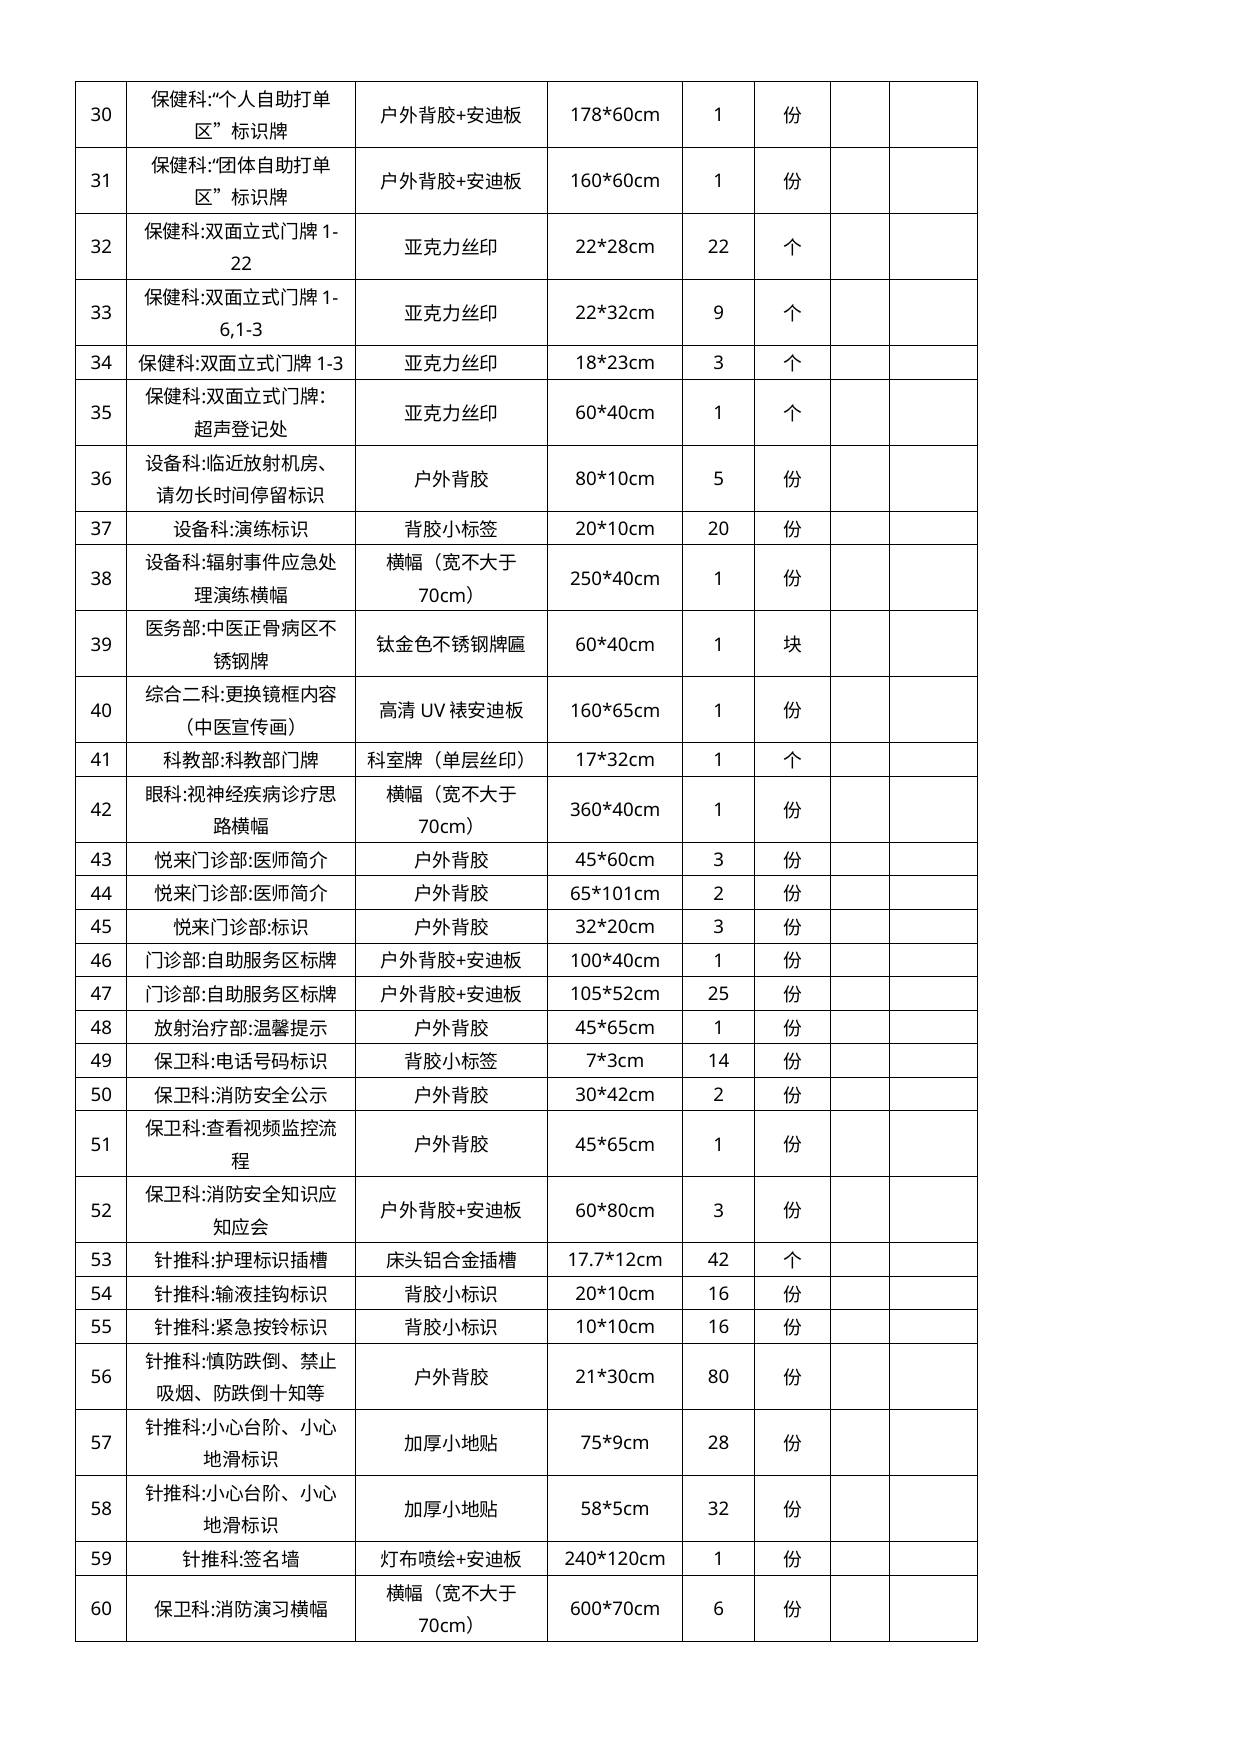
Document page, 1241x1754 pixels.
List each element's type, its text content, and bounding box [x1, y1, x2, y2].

table_cell 100*40cm [548, 944, 682, 976]
table_cell 个 [755, 280, 830, 345]
table_cell 6 [683, 1576, 754, 1641]
table_cell [890, 214, 977, 279]
table_cell 20*10cm [548, 1277, 682, 1309]
table_cell 科室牌（单层丝印） [356, 743, 547, 776]
table_cell [890, 1310, 977, 1343]
table_cell [831, 1044, 889, 1077]
table_cell 105*52cm [548, 977, 682, 1009]
table_cell 针推科:护理标识插槽 [127, 1243, 355, 1276]
table_cell 份 [755, 944, 830, 976]
table_cell 背胶小标签 [356, 512, 547, 544]
table_cell 保卫科:消防安全公示 [127, 1078, 355, 1110]
table_cell [890, 910, 977, 942]
table_cell 53 [76, 1243, 126, 1276]
table_cell 保卫科:查看视频监控流程 [127, 1111, 355, 1176]
table_cell 35 [76, 380, 126, 444]
table_cell 个 [755, 743, 830, 776]
table_cell 个 [755, 346, 830, 378]
table_cell 保健科:双面立式门牌：超声登记处 [127, 380, 355, 444]
table_cell [831, 512, 889, 544]
table_cell 58*5cm [548, 1476, 682, 1541]
table_cell 25 [683, 977, 754, 1009]
table_cell 14 [683, 1044, 754, 1077]
table_cell [890, 743, 977, 776]
table_cell [831, 611, 889, 676]
table_cell [890, 1111, 977, 1176]
table_cell 户外背胶+安迪板 [356, 1177, 547, 1242]
table_cell 份 [755, 1078, 830, 1110]
table_cell 放射治疗部:温馨提示 [127, 1011, 355, 1043]
table_cell [890, 1542, 977, 1574]
table_cell [890, 1277, 977, 1309]
table_cell 户外背胶 [356, 1111, 547, 1176]
table_cell 37 [76, 512, 126, 544]
table_cell 保健科:双面立式门牌1-22 [127, 214, 355, 279]
table_cell [890, 1576, 977, 1641]
table_cell 户外背胶 [356, 876, 547, 909]
table_cell 份 [755, 1011, 830, 1043]
table_cell [831, 1177, 889, 1242]
table_cell [831, 1410, 889, 1475]
table_cell 240*120cm [548, 1542, 682, 1574]
table_cell 51 [76, 1111, 126, 1176]
table_cell 份 [755, 1277, 830, 1309]
table_cell [890, 1078, 977, 1110]
table_cell 32 [683, 1476, 754, 1541]
table_cell [831, 876, 889, 909]
table_cell 1 [683, 677, 754, 742]
table_cell [831, 743, 889, 776]
table_cell [831, 1111, 889, 1176]
table_cell [890, 1177, 977, 1242]
table_cell 高清UV裱安迪板 [356, 677, 547, 742]
table_cell [831, 1310, 889, 1343]
table_cell 横幅（宽不大于70cm） [356, 777, 547, 842]
table_cell 份 [755, 1310, 830, 1343]
table_cell 门诊部:自助服务区标牌 [127, 944, 355, 976]
table_cell 份 [755, 512, 830, 544]
table_cell 58 [76, 1476, 126, 1541]
table_cell 悦来门诊部:医师简介 [127, 876, 355, 909]
table_cell 1 [683, 777, 754, 842]
table_cell [831, 677, 889, 742]
table_cell 保卫科:消防演习横幅 [127, 1576, 355, 1641]
table_cell [890, 380, 977, 444]
table_cell 保健科:“个人自助打单区”标识牌 [127, 82, 355, 147]
table_cell 45*65cm [548, 1011, 682, 1043]
table_cell [831, 944, 889, 976]
table_cell 1 [683, 545, 754, 610]
table_cell [831, 843, 889, 875]
table_cell 针推科:小心台阶、小心地滑标识 [127, 1476, 355, 1541]
table_cell 22*32cm [548, 280, 682, 345]
table_cell [890, 977, 977, 1009]
table_cell 户外背胶+安迪板 [356, 977, 547, 1009]
table_cell 3 [683, 1177, 754, 1242]
table_cell 160*65cm [548, 677, 682, 742]
table_cell 背胶小标识 [356, 1277, 547, 1309]
table_cell 医务部:中医正骨病区不锈钢牌 [127, 611, 355, 676]
table_cell 48 [76, 1011, 126, 1043]
table_cell 个 [755, 1243, 830, 1276]
table_cell 60*80cm [548, 1177, 682, 1242]
table_cell 1 [683, 1011, 754, 1043]
table_cell 250*40cm [548, 545, 682, 610]
table_cell [831, 1476, 889, 1541]
table_cell 45*60cm [548, 843, 682, 875]
table_cell 75*9cm [548, 1410, 682, 1475]
table_cell [831, 977, 889, 1009]
table_cell 3 [683, 843, 754, 875]
table_cell 7*3cm [548, 1044, 682, 1077]
table_cell 个 [755, 214, 830, 279]
table_cell 亚克力丝印 [356, 380, 547, 444]
table_cell 1 [683, 743, 754, 776]
table_cell 1 [683, 944, 754, 976]
table_cell 户外背胶 [356, 1011, 547, 1043]
table_cell 40 [76, 677, 126, 742]
table_cell 设备科:辐射事件应急处理演练横幅 [127, 545, 355, 610]
table_cell 32*20cm [548, 910, 682, 942]
table_cell 份 [755, 843, 830, 875]
table_cell 43 [76, 843, 126, 875]
table_cell 3 [683, 910, 754, 942]
table_cell 36 [76, 446, 126, 511]
table_cell 份 [755, 1576, 830, 1641]
table_cell 份 [755, 1476, 830, 1541]
table_cell 亚克力丝印 [356, 346, 547, 378]
table_cell [831, 1277, 889, 1309]
table_cell 份 [755, 1177, 830, 1242]
table_cell 31 [76, 148, 126, 213]
table_cell 9 [683, 280, 754, 345]
table_cell 42 [683, 1243, 754, 1276]
table_cell [831, 1011, 889, 1043]
table_cell 份 [755, 1111, 830, 1176]
table_cell 60*40cm [548, 380, 682, 444]
table_cell 59 [76, 1542, 126, 1574]
table_cell 保卫科:消防安全知识应知应会 [127, 1177, 355, 1242]
table_cell [890, 611, 977, 676]
table_cell 1 [683, 1111, 754, 1176]
table_cell [831, 346, 889, 378]
table_cell 悦来门诊部:医师简介 [127, 843, 355, 875]
table_cell 39 [76, 611, 126, 676]
table_cell 横幅（宽不大于70cm） [356, 1576, 547, 1641]
table_cell [831, 148, 889, 213]
table_cell [831, 910, 889, 942]
table_cell 份 [755, 545, 830, 610]
table_cell [890, 777, 977, 842]
table_cell 22 [683, 214, 754, 279]
table_cell [831, 1344, 889, 1409]
table_cell 160*60cm [548, 148, 682, 213]
table_cell 保健科:双面立式门牌1-6,1-3 [127, 280, 355, 345]
table_cell 1 [683, 611, 754, 676]
table_cell [831, 380, 889, 444]
table_cell 55 [76, 1310, 126, 1343]
table_cell [831, 1243, 889, 1276]
table_cell [890, 876, 977, 909]
table_cell 28 [683, 1410, 754, 1475]
table_cell 设备科:临近放射机房、请勿长时间停留标识 [127, 446, 355, 511]
table_cell 设备科:演练标识 [127, 512, 355, 544]
table_cell 悦来门诊部:标识 [127, 910, 355, 942]
table_cell [890, 148, 977, 213]
table_cell 5 [683, 446, 754, 511]
table_cell [890, 944, 977, 976]
table_cell [890, 1344, 977, 1409]
table_cell [831, 545, 889, 610]
table_cell 背胶小标识 [356, 1310, 547, 1343]
table_cell 份 [755, 148, 830, 213]
table_cell [890, 346, 977, 378]
table_cell 份 [755, 910, 830, 942]
table_cell 份 [755, 876, 830, 909]
table_cell 综合二科:更换镜框内容（中医宣传画） [127, 677, 355, 742]
table_cell 针推科:输液挂钩标识 [127, 1277, 355, 1309]
table_cell 45*65cm [548, 1111, 682, 1176]
table_cell 份 [755, 677, 830, 742]
table_cell 18*23cm [548, 346, 682, 378]
table_cell 54 [76, 1277, 126, 1309]
table_cell 33 [76, 280, 126, 345]
table_cell 17.7*12cm [548, 1243, 682, 1276]
table_cell 份 [755, 82, 830, 147]
table_cell 户外背胶 [356, 1344, 547, 1409]
table_cell 户外背胶+安迪板 [356, 82, 547, 147]
table_cell 1 [683, 1542, 754, 1574]
table_cell [831, 1576, 889, 1641]
table_cell 床头铝合金插槽 [356, 1243, 547, 1276]
table_cell [831, 777, 889, 842]
table_cell 21*30cm [548, 1344, 682, 1409]
table_cell 16 [683, 1310, 754, 1343]
table_cell [890, 843, 977, 875]
table_cell 针推科:慎防跌倒、禁止吸烟、防跌倒十知等 [127, 1344, 355, 1409]
table_cell 保健科:“团体自助打单区”标识牌 [127, 148, 355, 213]
table_cell [890, 280, 977, 345]
table_cell 亚克力丝印 [356, 280, 547, 345]
table_cell 30*42cm [548, 1078, 682, 1110]
table_cell 30 [76, 82, 126, 147]
table_cell 针推科:小心台阶、小心地滑标识 [127, 1410, 355, 1475]
table_cell [831, 1542, 889, 1574]
table_cell 80 [683, 1344, 754, 1409]
table_cell 亚克力丝印 [356, 214, 547, 279]
table_cell 50 [76, 1078, 126, 1110]
table_cell 46 [76, 944, 126, 976]
table_cell [890, 677, 977, 742]
table_cell 钛金色不锈钢牌匾 [356, 611, 547, 676]
table_cell 户外背胶+安迪板 [356, 148, 547, 213]
table_cell 加厚小地贴 [356, 1476, 547, 1541]
table_cell 份 [755, 1044, 830, 1077]
table_cell 10*10cm [548, 1310, 682, 1343]
table_cell 600*70cm [548, 1576, 682, 1641]
table_cell 块 [755, 611, 830, 676]
table_cell 80*10cm [548, 446, 682, 511]
table_cell 针推科:紧急按铃标识 [127, 1310, 355, 1343]
table_cell 178*60cm [548, 82, 682, 147]
table_cell 份 [755, 1410, 830, 1475]
table_cell 65*101cm [548, 876, 682, 909]
table_cell 2 [683, 876, 754, 909]
table_cell 眼科:视神经疾病诊疗思路横幅 [127, 777, 355, 842]
table_cell 2 [683, 1078, 754, 1110]
table_cell 44 [76, 876, 126, 909]
table_cell [890, 1243, 977, 1276]
table_cell 60 [76, 1576, 126, 1641]
table_cell [890, 1410, 977, 1475]
table_cell [831, 280, 889, 345]
table_cell 份 [755, 777, 830, 842]
table_cell 科教部:科教部门牌 [127, 743, 355, 776]
table_cell [890, 545, 977, 610]
table_cell 41 [76, 743, 126, 776]
table_cell 16 [683, 1277, 754, 1309]
table_cell 45 [76, 910, 126, 942]
table_cell 份 [755, 1344, 830, 1409]
table_cell 1 [683, 82, 754, 147]
table_cell 20*10cm [548, 512, 682, 544]
table_cell 份 [755, 977, 830, 1009]
table_cell 17*32cm [548, 743, 682, 776]
table_cell 针推科:签名墙 [127, 1542, 355, 1574]
table_cell 34 [76, 346, 126, 378]
table_cell 保卫科:电话号码标识 [127, 1044, 355, 1077]
table_cell 3 [683, 346, 754, 378]
table_cell 47 [76, 977, 126, 1009]
table_cell [890, 1011, 977, 1043]
table_cell 加厚小地贴 [356, 1410, 547, 1475]
table_cell 户外背胶+安迪板 [356, 944, 547, 976]
table_cell 56 [76, 1344, 126, 1409]
table_cell 户外背胶 [356, 910, 547, 942]
table_cell 个 [755, 380, 830, 444]
table_cell 灯布喷绘+安迪板 [356, 1542, 547, 1574]
table_cell 保健科:双面立式门牌1-3 [127, 346, 355, 378]
table_cell [831, 1078, 889, 1110]
table_cell 户外背胶 [356, 843, 547, 875]
table_cell [831, 82, 889, 147]
table_cell 32 [76, 214, 126, 279]
table_cell 户外背胶 [356, 1078, 547, 1110]
table_cell 52 [76, 1177, 126, 1242]
table_cell [890, 512, 977, 544]
table_cell 门诊部:自助服务区标牌 [127, 977, 355, 1009]
table_cell 1 [683, 380, 754, 444]
table_cell 背胶小标签 [356, 1044, 547, 1077]
table_cell 份 [755, 446, 830, 511]
table_cell 42 [76, 777, 126, 842]
table_cell 49 [76, 1044, 126, 1077]
table_cell [831, 446, 889, 511]
table_cell 57 [76, 1410, 126, 1475]
table_cell 20 [683, 512, 754, 544]
table_cell [890, 1476, 977, 1541]
table_cell 1 [683, 148, 754, 213]
table_cell 份 [755, 1542, 830, 1574]
table_cell 户外背胶 [356, 446, 547, 511]
table_cell 360*40cm [548, 777, 682, 842]
table_cell [890, 82, 977, 147]
table_cell [831, 214, 889, 279]
table_cell 横幅（宽不大于70cm） [356, 545, 547, 610]
table_cell 60*40cm [548, 611, 682, 676]
table_cell 38 [76, 545, 126, 610]
table_cell 22*28cm [548, 214, 682, 279]
table_cell [890, 1044, 977, 1077]
table_cell [890, 446, 977, 511]
